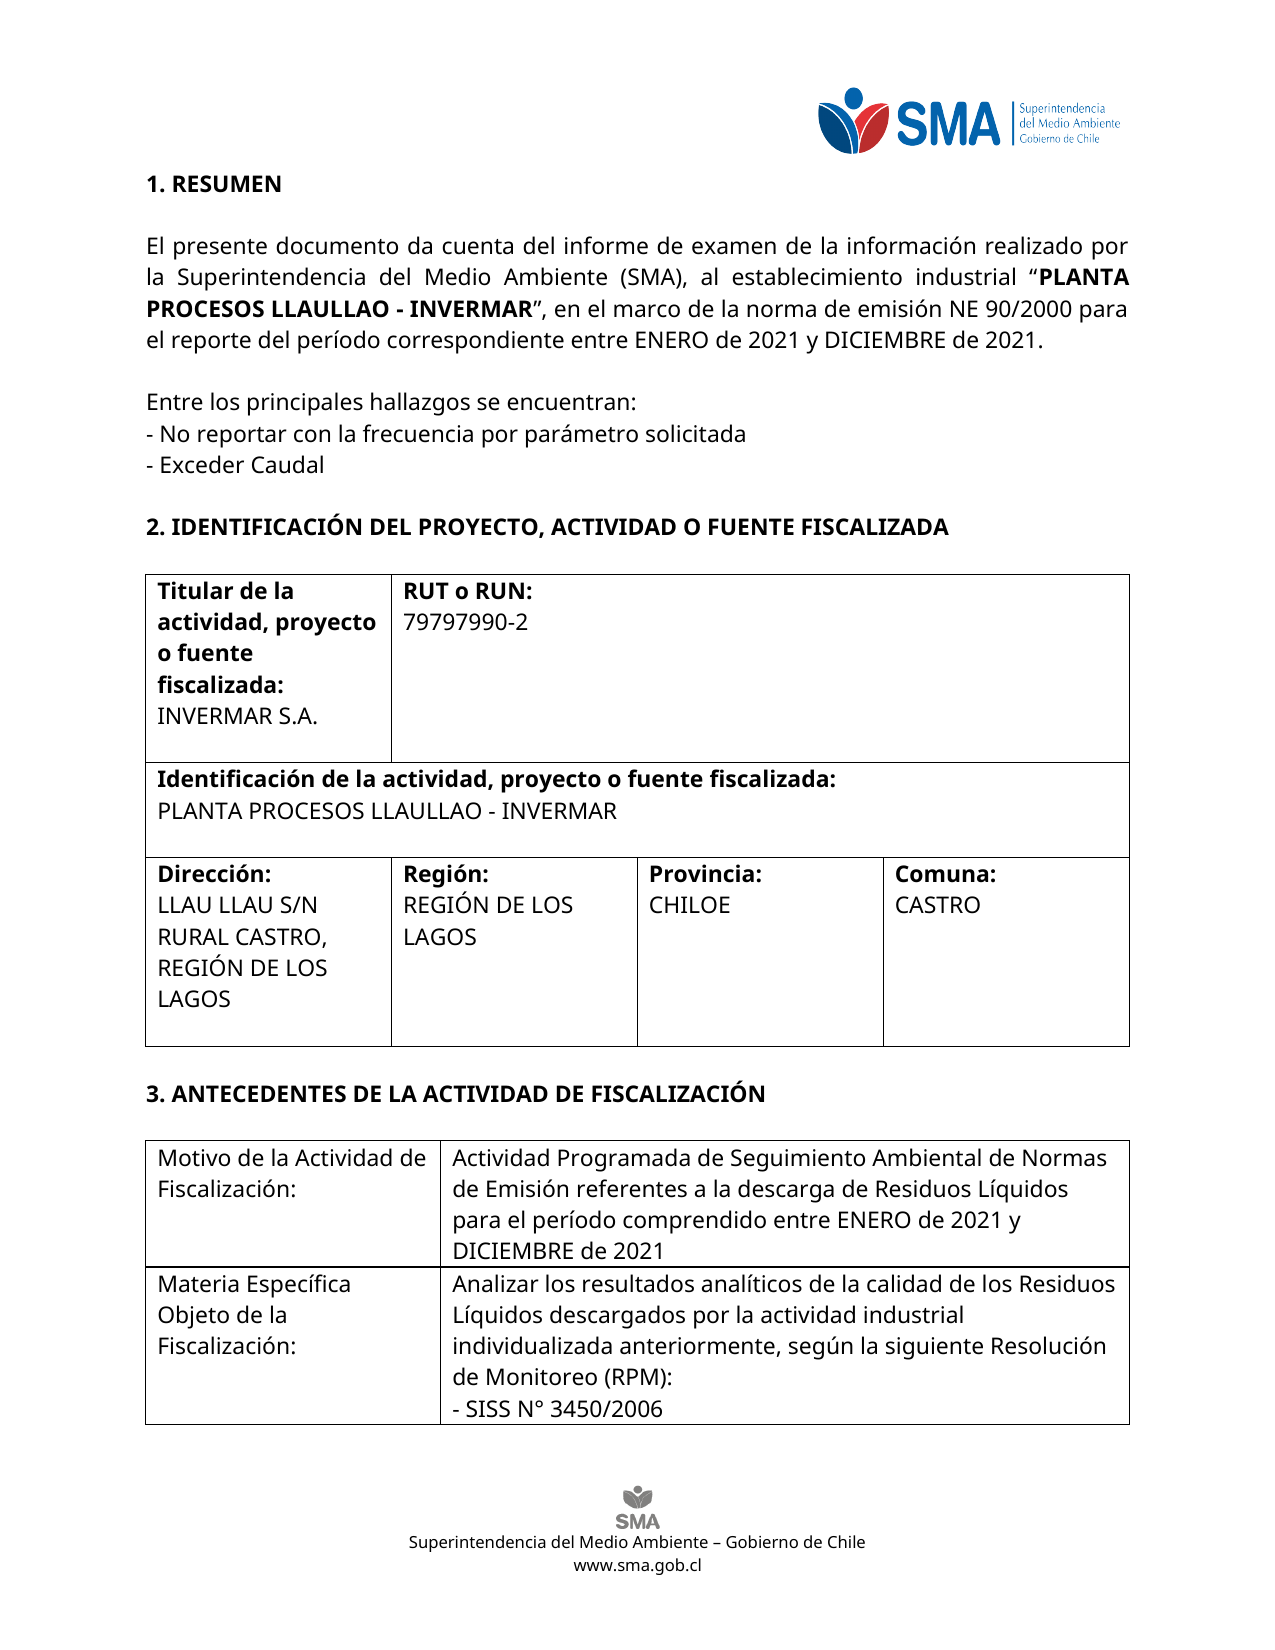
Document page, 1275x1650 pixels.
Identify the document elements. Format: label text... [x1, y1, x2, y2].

table_header RUT o RUN: 79797990-2 [392, 575, 1129, 762]
table_header Actividad Programada de Seguimiento Ambiental de Normas de Emisión referentes a la descarga de Residuos Líquidos para el período comprendido entre ENERO de 2021 y DICIEMBRE de 2021 [441, 1141, 1129, 1266]
table_cell Comuna: CASTRO [884, 858, 1129, 1046]
table_cell Provincia: CHILOE [638, 858, 883, 1046]
picture [808, 73, 1130, 168]
picture [614, 1483, 661, 1531]
text Entre los principales hallazgos se encuentran: [146, 386, 1129, 417]
table_header Titular de la actividad, proyecto o fuente fiscalizada: INVERMAR S.A. [146, 575, 391, 762]
table_cell Materia Específica Objeto de la Fiscalización: [146, 1268, 440, 1424]
table_cell Analizar los resultados analíticos de la calidad de los Residuos Líquidos descargados por la actividad industrial individualizada anteriormente, según la siguiente Resolución de Monitoreo (RPM): - SISS N° 3450/2006 [441, 1268, 1129, 1424]
text El presente documento da cuenta del informe de examen de la información realizado por la Superintendencia del Medio Ambiente (SMA), al establecimiento industrial “PLANTA PROCESOS LLAULLAO - INVERMAR”, en el marco de la norma de emisión NE 90/2000 para el reporte del período correspondiente entre ENERO de 2021 y DICIEMBRE de 2021. [146, 230, 1129, 355]
text 2. IDENTIFICACIÓN DEL PROYECTO, ACTIVIDAD O FUENTE FISCALIZADA [146, 511, 1129, 574]
text 1. RESUMEN [146, 167, 1129, 230]
table_cell Dirección: LLAU LLAU S/N RURAL CASTRO, REGIÓN DE LOS LAGOS [146, 858, 391, 1046]
table_cell Identificación de la actividad, proyecto o fuente fiscalizada: PLANTA PROCESOS LLAULLAO - INVERMAR [146, 763, 1129, 857]
table_cell Región: REGIÓN DE LOS LAGOS [392, 858, 637, 1046]
table_header Motivo de la Actividad de Fiscalización: [146, 1141, 440, 1266]
text - Exceder Caudal [146, 449, 1129, 480]
text - No reportar con la frecuencia por parámetro solicitada [146, 417, 1129, 449]
text 3. ANTECEDENTES DE LA ACTIVIDAD DE FISCALIZACIÓN [146, 1078, 1129, 1140]
